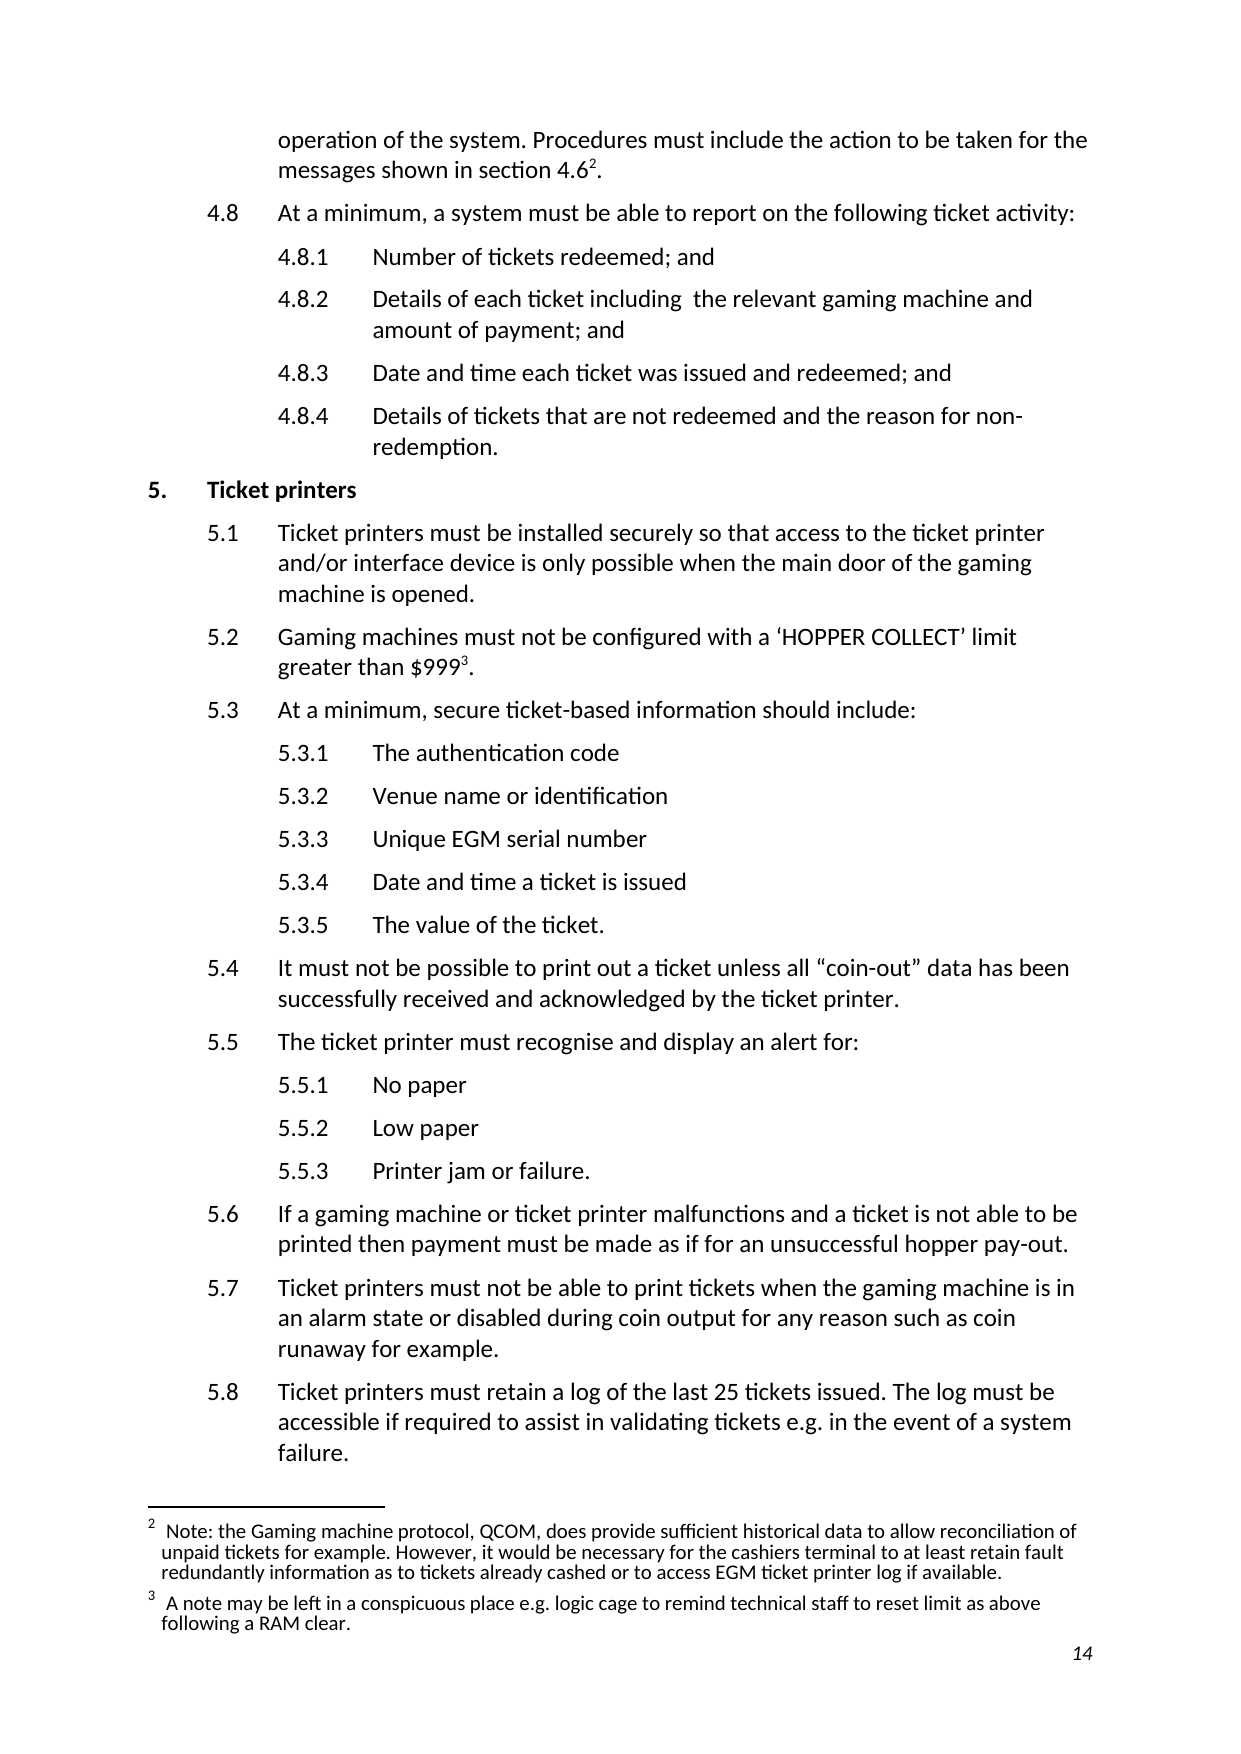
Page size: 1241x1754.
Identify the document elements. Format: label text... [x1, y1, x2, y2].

text Printer jam or failure. [278, 1155, 1092, 1186]
text It must not be possible to print out a ticket unless all “coin-out” data has been successfully received and acknowledged by the ticket printer. [207, 952, 1092, 1013]
text Venue name or identification [278, 780, 1092, 811]
text Details of each ticket including the relevant gaming machine and amount of payment; and [278, 284, 1092, 345]
text The authentication code [278, 737, 1092, 768]
text If a gaming machine or ticket printer malfunctions and a ticket is not able to be printed then payment must be made as if for an unsuccessful hopper pay-out. [207, 1198, 1092, 1259]
text The ticket printer must recognise and display an alert for: [207, 1026, 1092, 1057]
text Gaming machines must not be configured with a ‘HOPPER COLLECT’ limit greater than $999. [207, 621, 1092, 682]
text Ticket printers must be installed securely so that access to the ticket printer and/or interface device is only possible when the main door of the gaming machine is opened. [207, 517, 1092, 608]
text The value of the ticket. [278, 909, 1092, 940]
text Date and time each ticket was issued and redeemed; and [278, 357, 1092, 388]
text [207, 124, 1092, 185]
text No paper [278, 1069, 1092, 1099]
text Ticket printers must not be able to print tickets when the gaming machine is in an alarm state or disabled during coin output for any reason such as coin runaway for example. [207, 1272, 1092, 1363]
text Low paper [278, 1112, 1092, 1143]
text Unique EGM serial number [278, 823, 1092, 854]
text Number of tickets redeemed; and [278, 241, 1092, 271]
text Details of tickets that are not redeemed and the reason for non-redemption. [278, 400, 1092, 461]
text Ticket printers must retain a log of the last 25 tickets issued. The log must be accessible if required to assist in validating tickets e.g. in the event of a system failure. [207, 1376, 1092, 1467]
text Date and time a ticket is issued [278, 866, 1092, 897]
text Ticket printers [148, 474, 1092, 504]
text At a minimum, a system must be able to report on the following ticket activity: [207, 198, 1092, 228]
text At a minimum, secure ticket-based information should include: [207, 694, 1092, 725]
